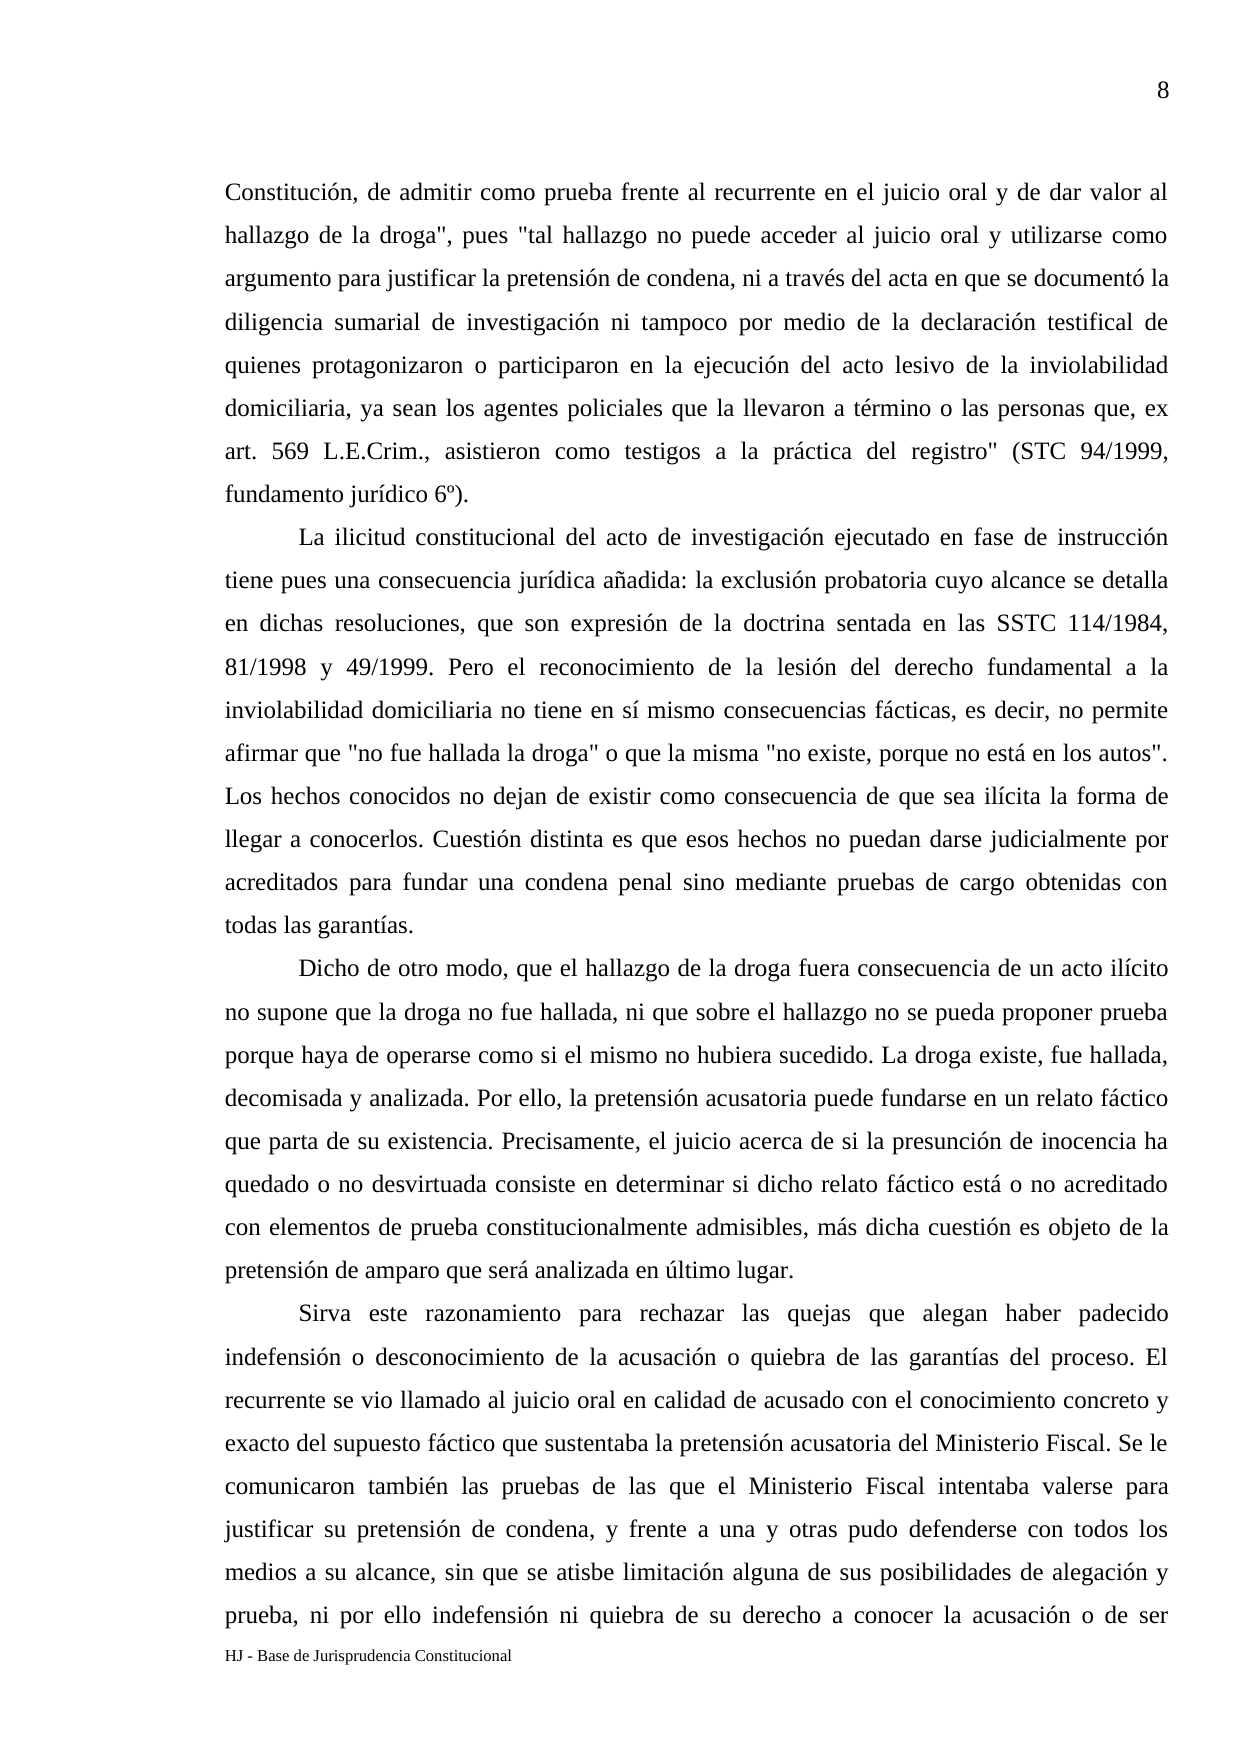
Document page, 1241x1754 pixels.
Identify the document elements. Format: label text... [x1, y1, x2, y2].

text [224, 1298, 1169, 1629]
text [224, 177, 1169, 508]
text La ilicitud constitucional del acto de investigación ejecutado en fase de instrucción tiene pues una consecuencia jurídica añadida: la exclusión probatoria cuyo alcance se detalla en dichas resoluciones, que son expresión de la doctrina sentada en las SSTC 114/1984, 81/1998 y 49/1999. Pero el reconocimiento de la lesión del derecho fundamental a la inviolabilidad domiciliaria no tiene en sí mismo consecuencias fácticas, es decir, no permite afirmar que "no fue hallada la droga" o que la misma "no existe, porque no está en los autos". Los hechos conocidos no dejan de existir como consecuencia de que sea ilícita la forma de llegar a conocerlos. Cuestión distinta es que esos hechos no puedan darse judicialmente por acreditados para fundar una condena penal sino mediante pruebas de cargo obtenidas con todas las garantías. [224, 522, 1169, 939]
text Dicho de otro modo, que el hallazgo de la droga fuera consecuencia de un acto ilícito no supone que la droga no fue hallada, ni que sobre el hallazgo no se pueda proponer prueba porque haya de operarse como si el mismo no hubiera sucedido. La droga existe, fue hallada, decomisada y analizada. Por ello, la pretensión acusatoria puede fundarse en un relato fáctico que parta de su existencia. Precisamente, el juicio acerca de si la presunción de inocencia ha quedado o no desvirtuada consiste en determinar si dicho relato fáctico está o no acreditado con elementos de prueba constitucionalmente admisibles, más dicha cuestión es objeto de la pretensión de amparo que será analizada en último lugar. [224, 953, 1169, 1284]
